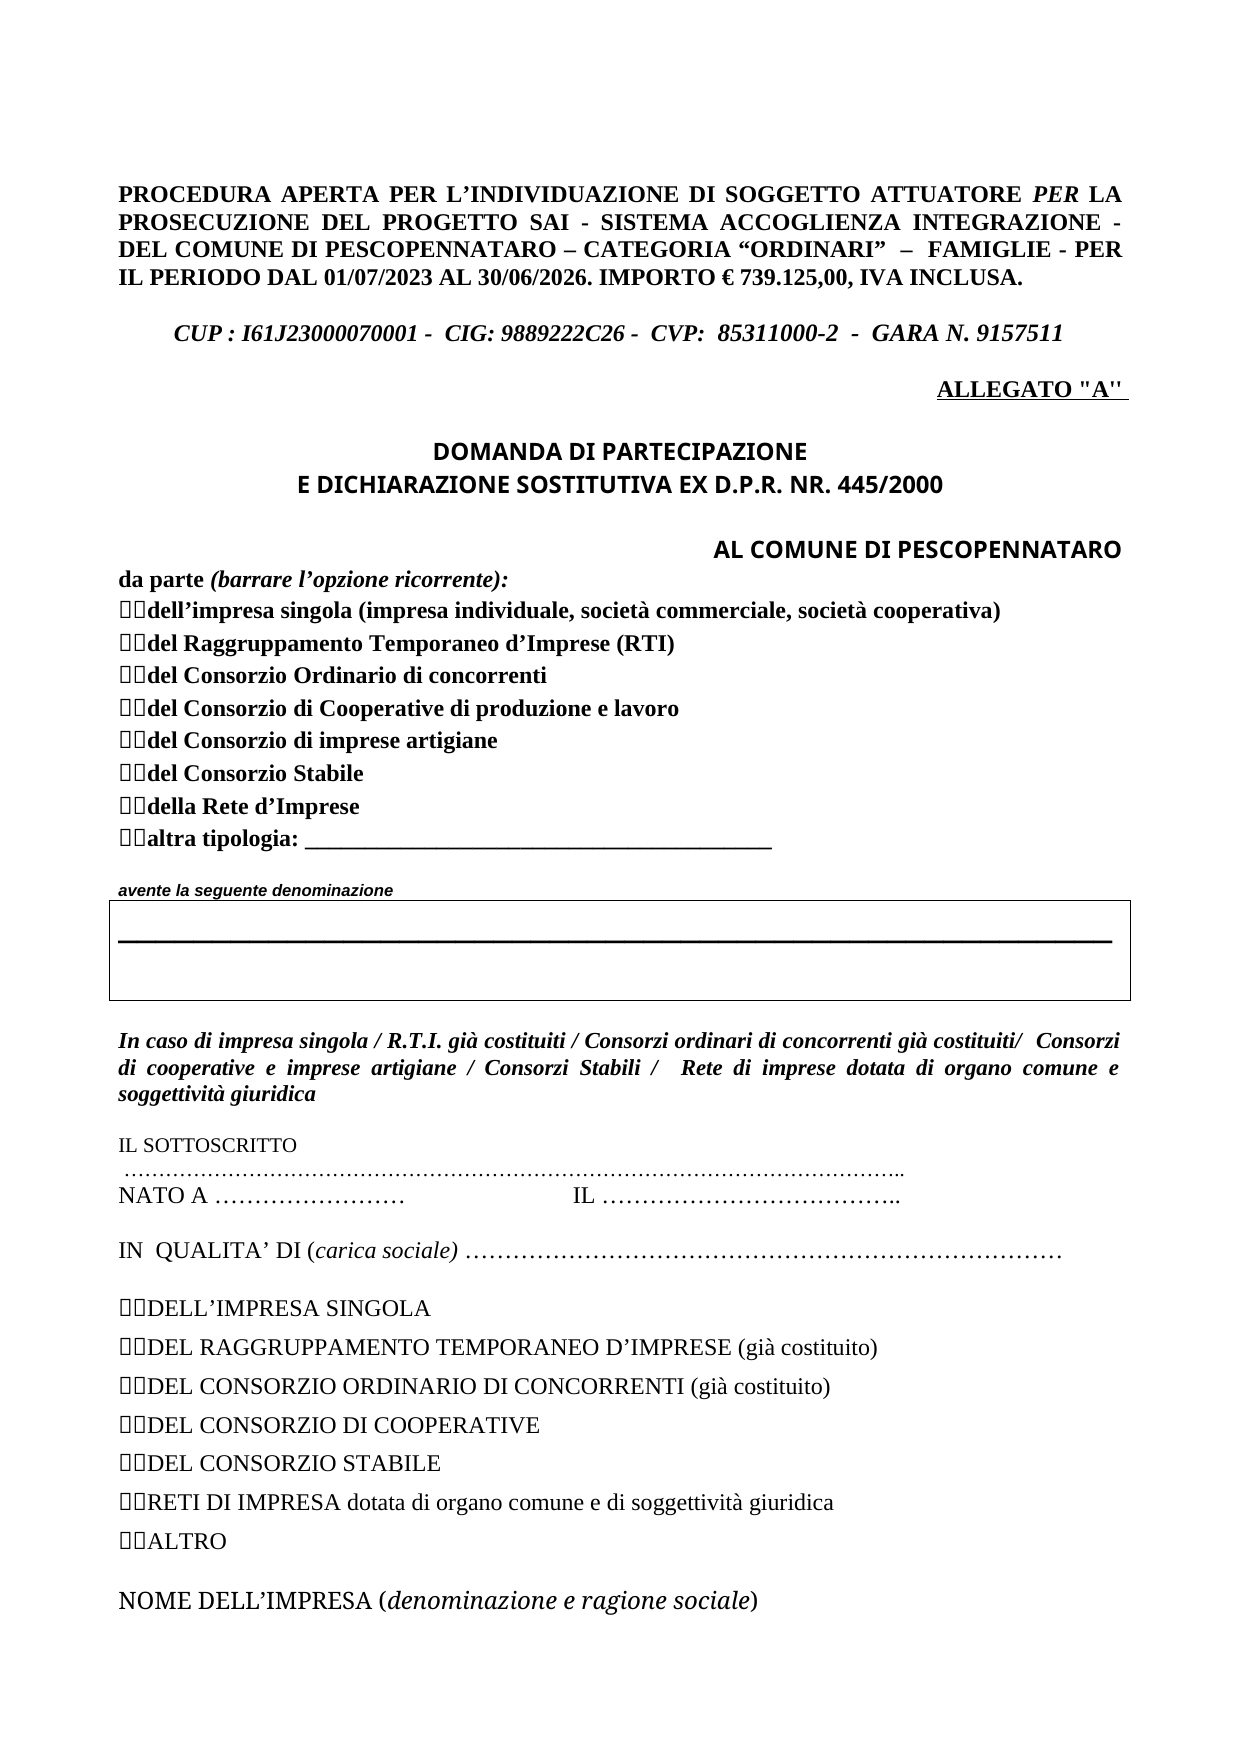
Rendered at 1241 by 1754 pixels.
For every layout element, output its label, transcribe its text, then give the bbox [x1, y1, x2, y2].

text E DICHIARAZIONE SOSTITUTIVA EX D.P.R. NR. 445/2000 [118, 467, 1122, 500]
text RETI DI IMPRESA dotata di organo comune e di soggettività giuridica [118, 1485, 1122, 1517]
text ………………………………………………………………………………………………….. [118, 1157, 1122, 1181]
text DELL’IMPRESA SINGOLA [118, 1291, 1122, 1324]
text In caso di impresa singola / R.T.I. già costituiti / Consorzi ordinari di concorrenti già costituiti/ Consorzi di cooperative e imprese artigiane / Consorzi Stabili / Rete di imprese dotata di organo comune e soggettività giuridica [118, 1027, 1122, 1106]
text da parte (barrare l’opzione ricorrente): [118, 565, 1122, 593]
text IN QUALITA’ DI (carica sociale) ………………………………………………………………… [118, 1236, 1122, 1263]
text del Consorzio di imprese artigiane [118, 723, 1122, 756]
text DEL CONSORZIO STABILE [118, 1446, 1122, 1479]
text CUP : I61J23000070001 - CIG: 9889222C26 - CVP: 85311000-2 - GARA N. 9157511 [118, 318, 1122, 347]
text _____________________________________________________ [110, 901, 1130, 947]
text ALTRO [118, 1524, 1122, 1556]
text NOME DELL’IMPRESA (denominazione e ragione sociale) [118, 1584, 1122, 1616]
text DOMANDA DI PARTECIPAZIONE [118, 435, 1122, 467]
text dell’impresa singola (impresa individuale, società commerciale, società cooperativa) [118, 593, 1122, 625]
text altra tipologia: _______________________________________ [118, 821, 1122, 854]
text DEL CONSORZIO ORDINARIO DI CONCORRENTI (già costituito) [118, 1369, 1122, 1401]
text del Consorzio di Cooperative di produzione e lavoro [118, 691, 1122, 723]
text NATO A …………………… IL ……………………………….. [118, 1181, 1122, 1208]
text della Rete d’Imprese [118, 788, 1122, 821]
text avente la seguente denominazione [118, 881, 1122, 900]
text IL SOTTOSCRITTO [118, 1133, 1122, 1157]
text PROCEDURA APERTA PER L’INDIVIDUAZIONE DI SOGGETTO ATTUATORE PER LA PROSECUZIONE DEL PROGETTO SAI - SISTEMA ACCOGLIENZA INTEGRAZIONE - DEL COMUNE DI PESCOPENNATARO – CATEGORIA “ORDINARI” – FAMIGLIE - PER IL PERIODO DAL 01/07/2023 AL 30/06/2026. IMPORTO € 739.125,00, IVA INCLUSA. [118, 180, 1122, 291]
text del Raggruppamento Temporaneo d’Imprese (RTI) [118, 625, 1122, 658]
text DEL RAGGRUPPAMENTO TEMPORANEO D’IMPRESE (già costituito) [118, 1330, 1122, 1362]
text del Consorzio Ordinario di concorrenti [118, 658, 1122, 691]
text del Consorzio Stabile [118, 756, 1122, 788]
text AL COMUNE DI PESCOPENNATARO [118, 533, 1122, 565]
text DEL CONSORZIO DI COOPERATIVE [118, 1407, 1122, 1440]
text ALLEGATO "A'' [118, 374, 1122, 402]
